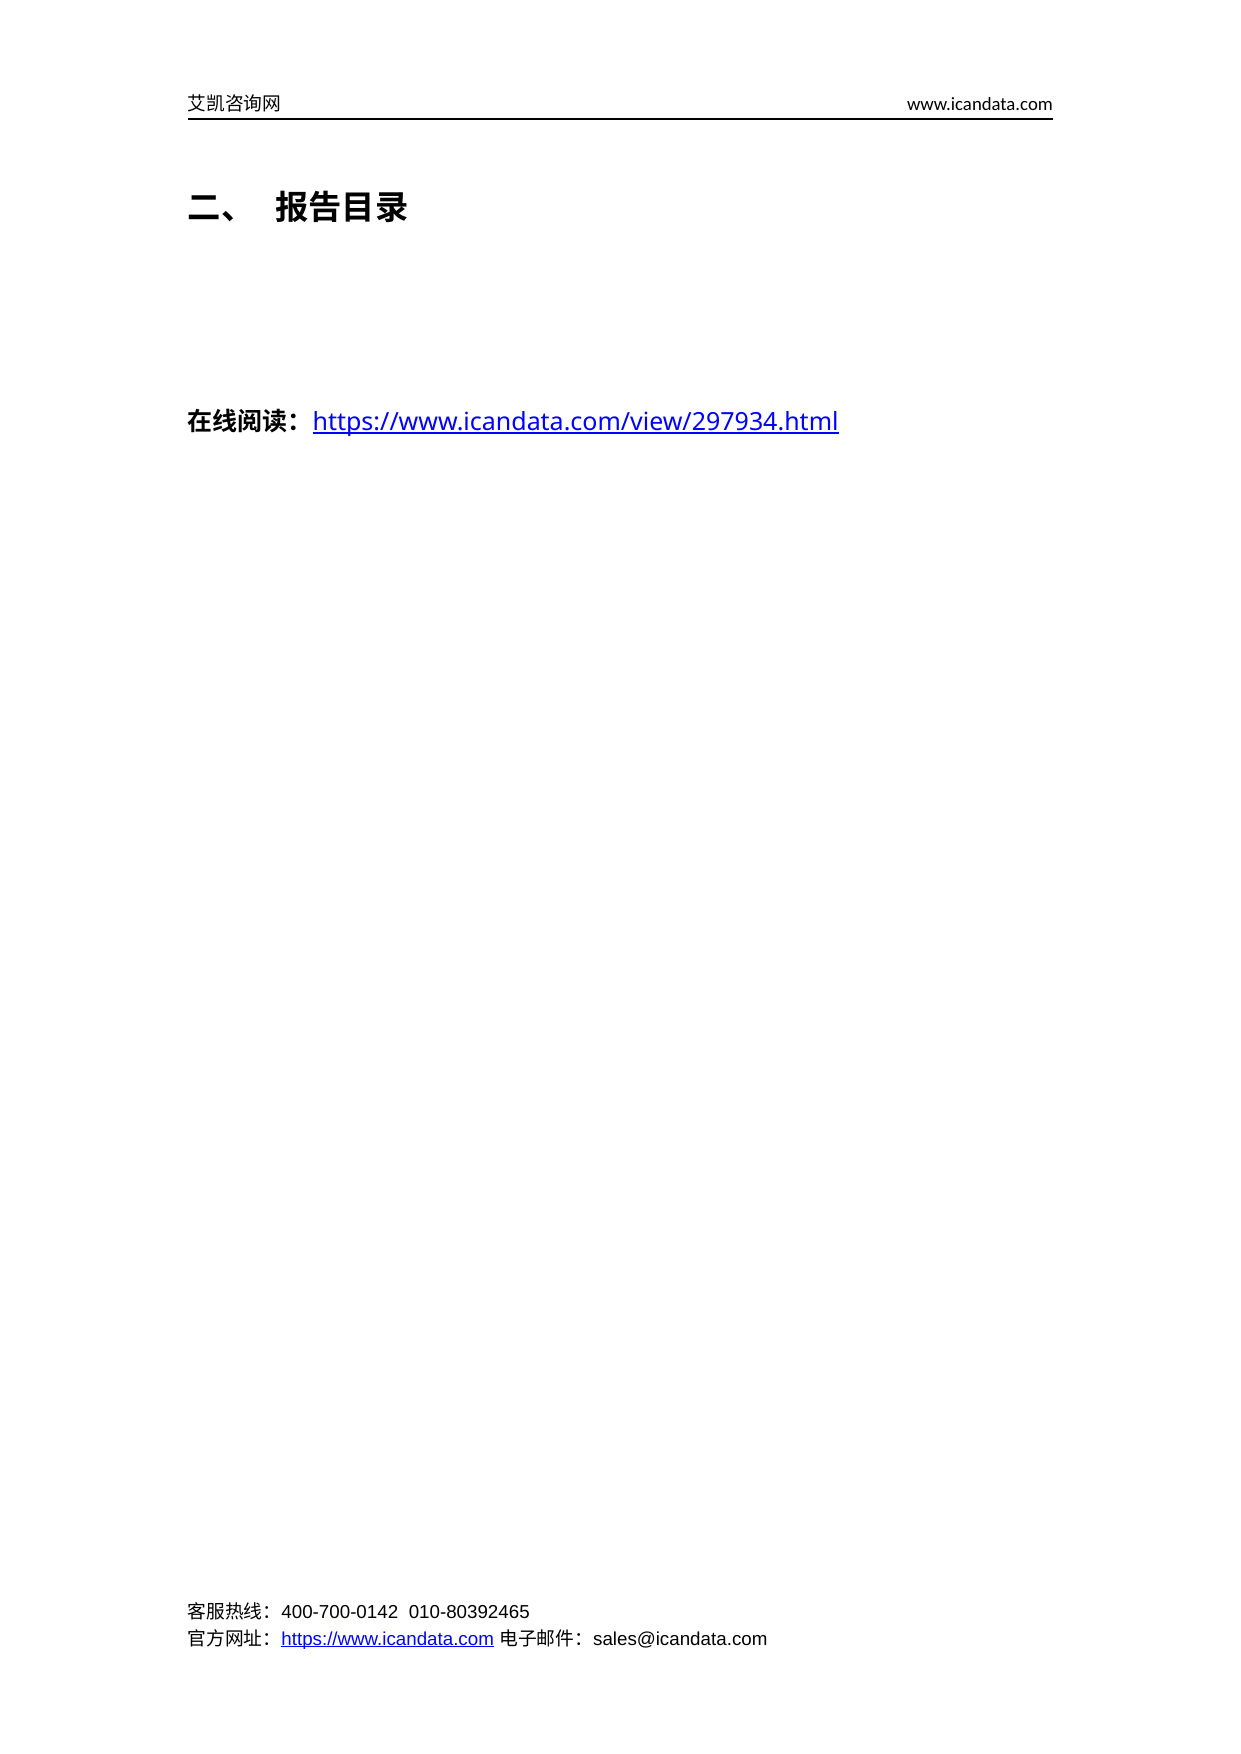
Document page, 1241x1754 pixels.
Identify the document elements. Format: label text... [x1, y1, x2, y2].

subtitle 报告目录 [187, 172, 1053, 237]
text 在线阅读：https://www.icandata.com/view/297934.html [187, 387, 1053, 452]
